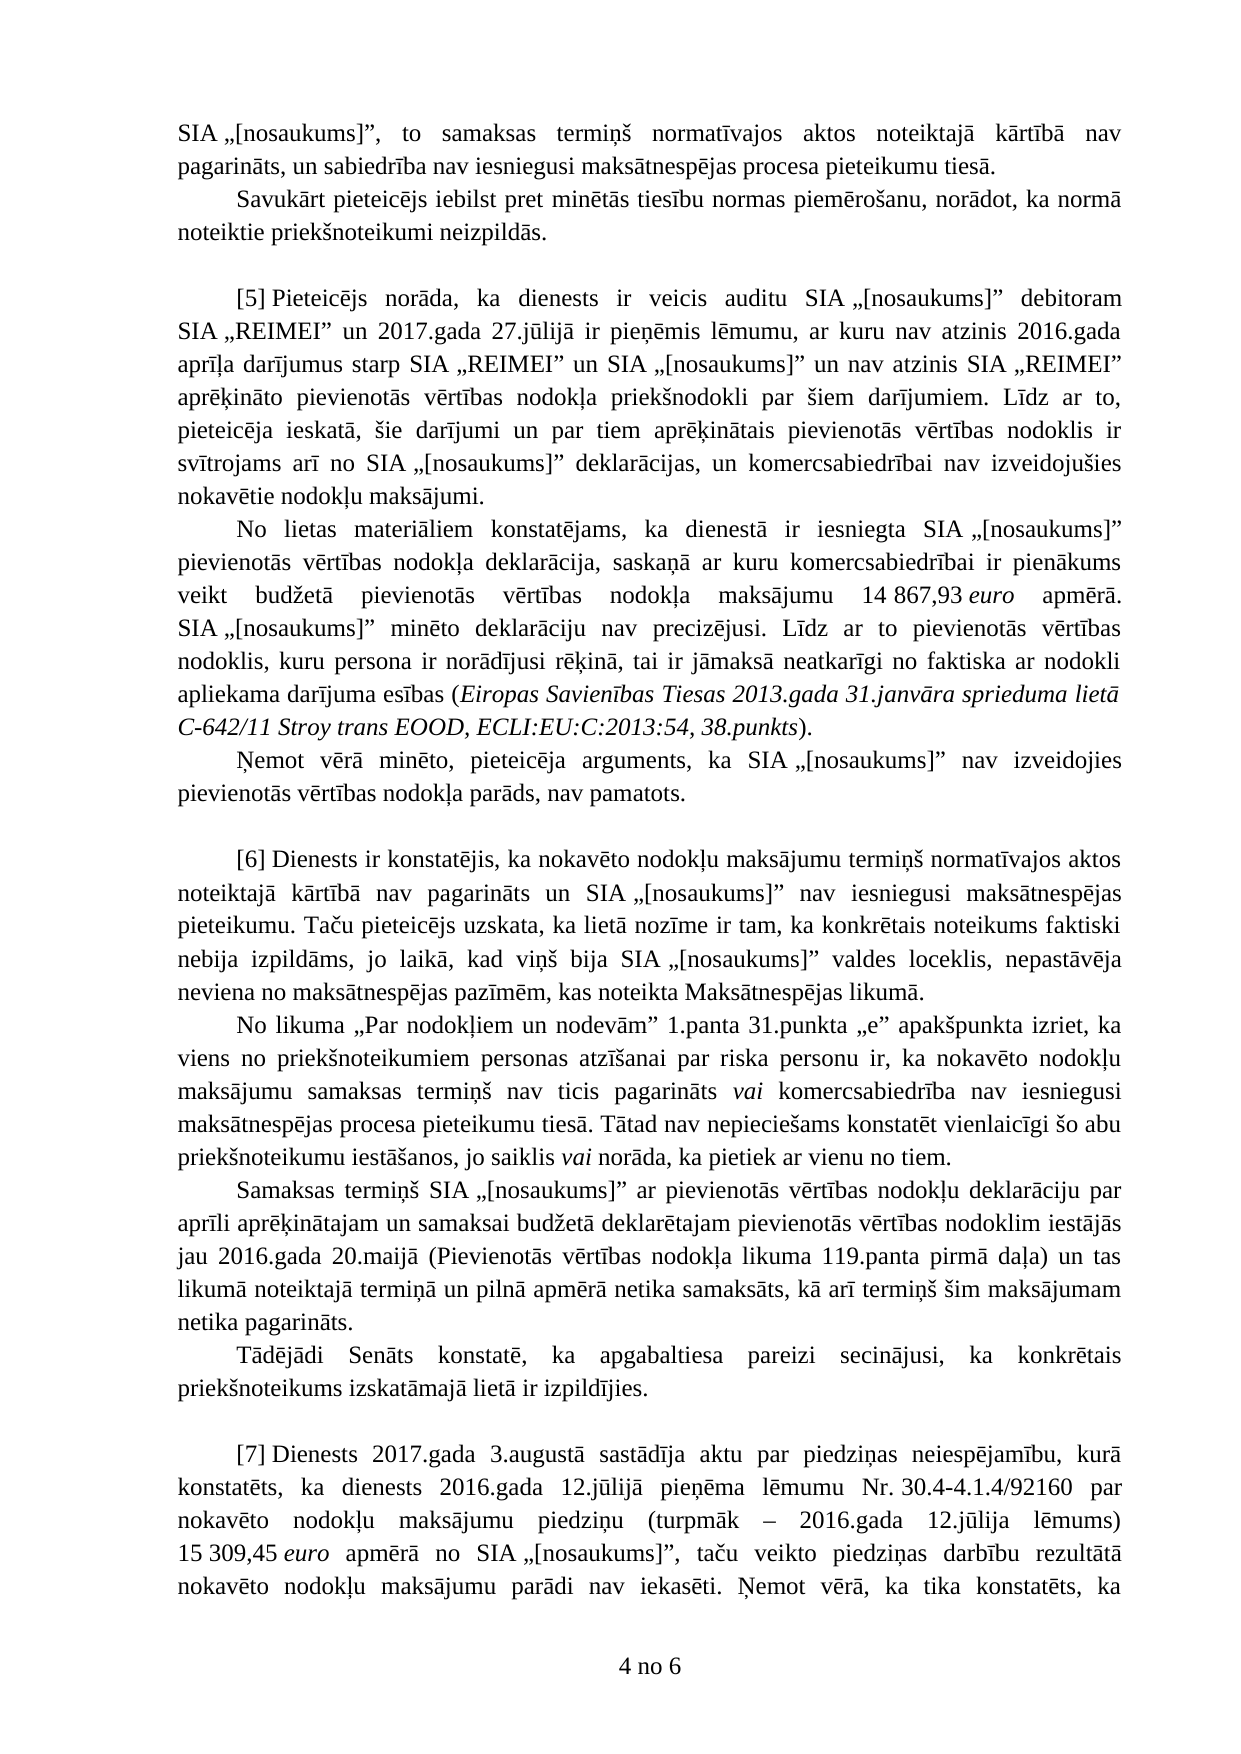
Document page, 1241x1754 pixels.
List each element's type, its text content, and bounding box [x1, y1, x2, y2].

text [177, 118, 1122, 180]
text [5] Pieteicējs norāda, ka dienests ir veicis auditu SIA „[nosaukums]” debitoram SIA „REIMEI” un 2017.gada 27.jūlijā ir pieņēmis lēmumu, ar kuru nav atzinis 2016.gada aprīļa darījumus starp SIA „REIMEI” un SIA „[nosaukums]” un nav atzinis SIA „REIMEI” aprēķināto pievienotās vērtības nodokļa priekšnodokli par šiem darījumiem. Līdz ar to, pieteicēja ieskatā, šie darījumi un par tiem aprēķinātais pievienotās vērtības nodoklis ir svītrojams arī no SIA „[nosaukums]” deklarācijas, un komercsabiedrībai nav izveidojušies nokavētie nodokļu maksājumi. [177, 283, 1122, 510]
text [177, 1439, 1122, 1600]
text Tādējādi Senāts konstatē, ka apgabaltiesa pareizi secinājusi, ka konkrētais priekšnoteikums izskatāmajā lietā ir izpildījies. [177, 1340, 1122, 1402]
text No likuma „Par nodokļiem un nodevām” 1.panta 31.punkta „e” apakšpunkta izriet, ka viens no priekšnoteikumiem personas atzīšanai par riska personu ir, ka nokavēto nodokļu maksājumu samaksas termiņš nav ticis pagarināts vai komercsabiedrība nav iesniegusi maksātnespējas procesa pieteikumu tiesā. Tātad nav nepieciešams konstatēt vienlaicīgi šo abu priekšnoteikumu iestāšanos, jo saiklis vai norāda, ka pietiek ar vienu no tiem. [177, 1010, 1122, 1171]
text No lietas materiāliem konstatējams, ka dienestā ir iesniegta SIA „[nosaukums]” pievienotās vērtības nodokļa deklarācija, saskaņā ar kuru komercsabiedrībai ir pienākums veikt budžetā pievienotās vērtības nodokļa maksājumu 14 867,93 euro apmērā. SIA „[nosaukums]” minēto deklarāciju nav precizējusi. Līdz ar to pievienotās vērtības nodoklis, kuru persona ir norādījusi rēķinā, tai ir jāmaksā neatkarīgi no faktiska ar nodokli apliekama darījuma esības (Eiropas Savienības Tiesas 2013.gada 31.janvāra sprieduma lietā C-642/11 Stroy trans EOOD, ECLI:EU:C:2013:54, 38.punkts). [177, 514, 1122, 741]
text [6] Dienests ir konstatējis, ka nokavēto nodokļu maksājumu termiņš normatīvajos aktos noteiktajā kārtībā nav pagarināts un SIA „[nosaukums]” nav iesniegusi maksātnespējas pieteikumu. Taču pieteicējs uzskata, ka lietā nozīme ir tam, ka konkrētais noteikums faktiski nebija izpildāms, jo laikā, kad viņš bija SIA „[nosaukums]” valdes loceklis, nepastāvēja neviena no maksātnespējas pazīmēm, kas noteikta Maksātnespējas likumā. [177, 844, 1122, 1005]
text Ņemot vērā minēto, pieteicēja arguments, ka SIA „[nosaukums]” nav izveidojies pievienotās vērtības nodokļa parāds, nav pamatots. [177, 746, 1122, 807]
text Samaksas termiņš SIA „[nosaukums]” ar pievienotās vērtības nodokļu deklarāciju par aprīli aprēķinātajam un samaksai budžetā deklarētajam pievienotās vērtības nodoklim iestājās jau 2016.gada 20.maijā (Pievienotās vērtības nodokļa likuma 119.panta pirmā daļa) un tas likumā noteiktajā termiņā un pilnā apmērā netika samaksāts, kā arī termiņš šim maksājumam netika pagarināts. [177, 1175, 1122, 1336]
text Savukārt pieteicējs iebilst pret minētās tiesību normas piemērošanu, norādot, ka normā noteiktie priekšnoteikumi neizpildās. [177, 184, 1122, 246]
